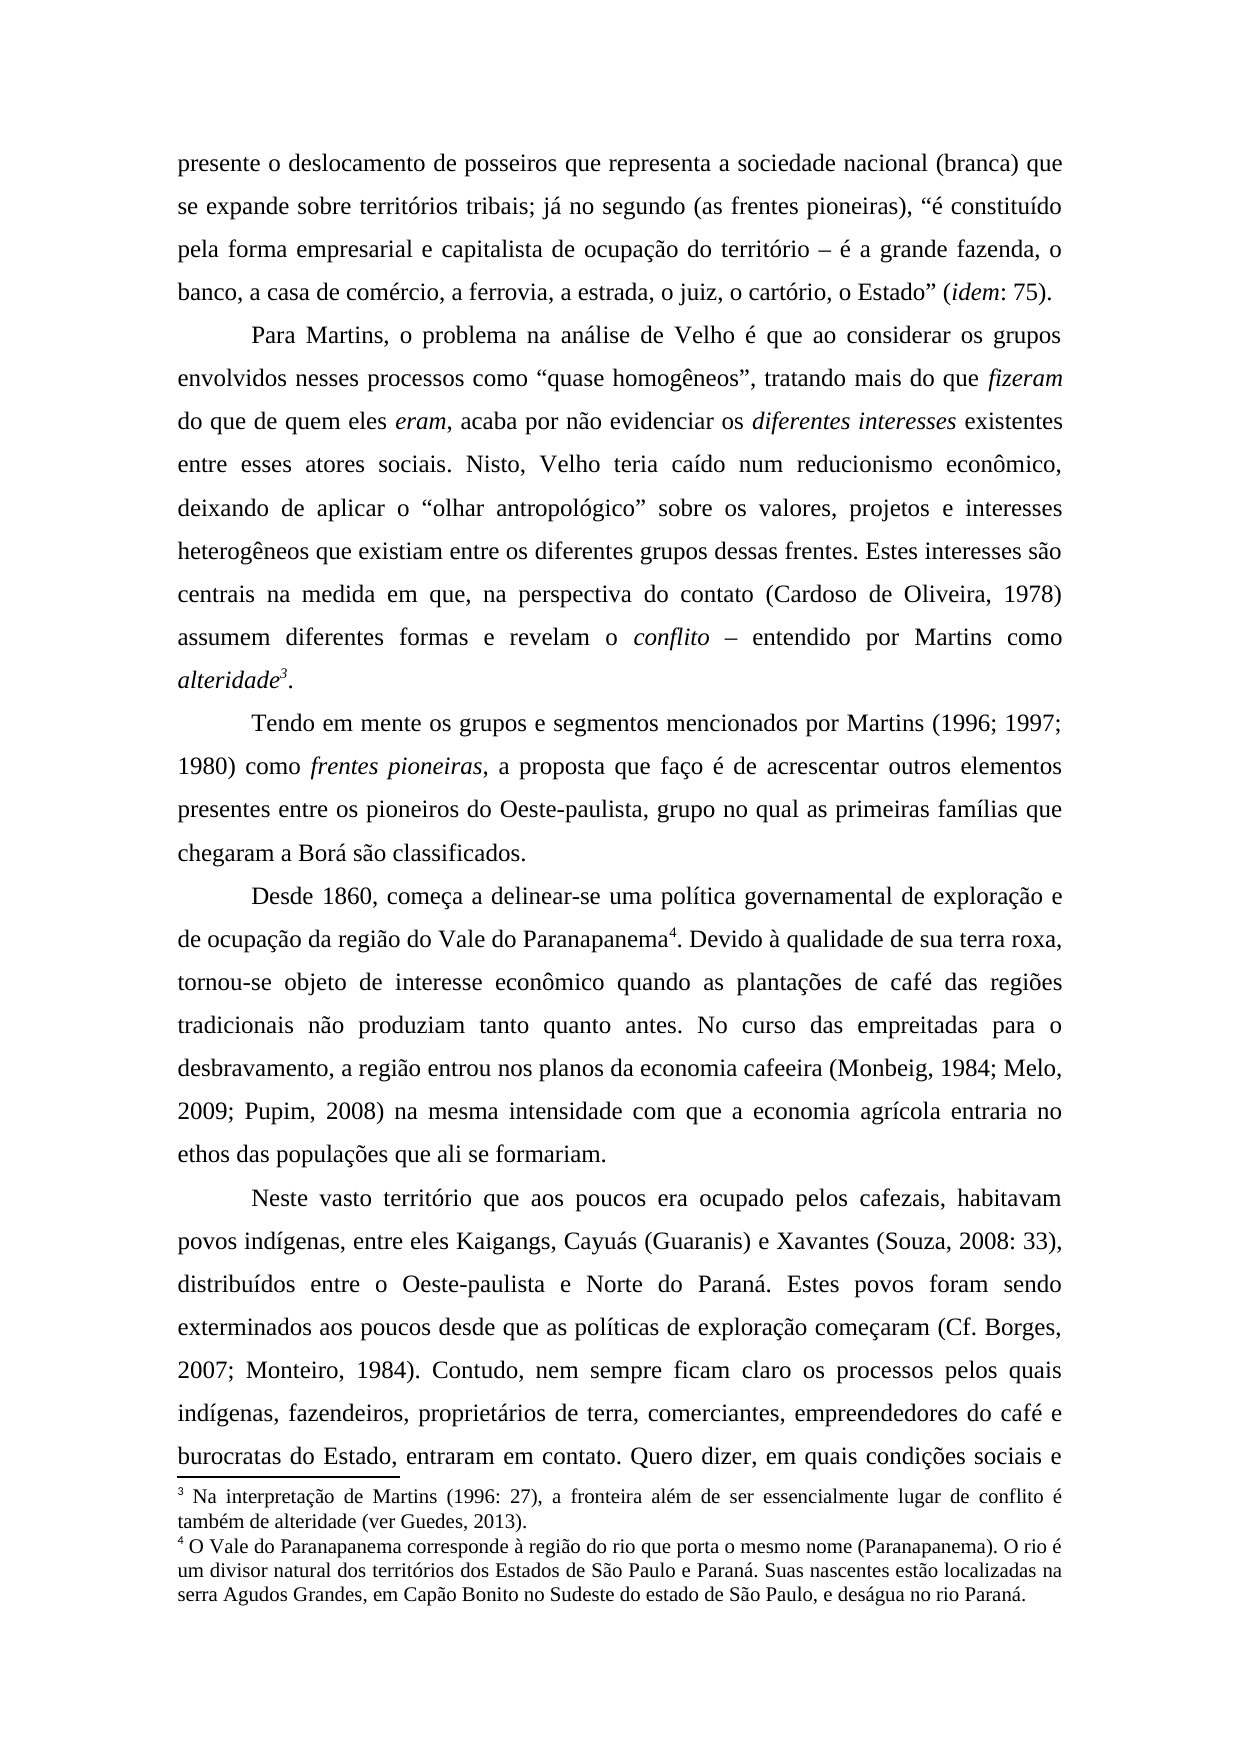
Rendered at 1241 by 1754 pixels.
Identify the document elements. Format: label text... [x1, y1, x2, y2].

text Para Martins, o problema na análise de Velho é que ao considerar os grupos envolvidos nesses processos como “quase homogêneos”, tratando mais do que fizeram do que de quem eles eram, acaba por não evidenciar os diferentes interesses existentes entre esses atores sociais. Nisto, Velho teria caído num reducionismo econômico, deixando de aplicar o “olhar antropológico” sobre os valores, projetos e interesses heterogêneos que existiam entre os diferentes grupos dessas frentes. Estes interesses são centrais na medida em que, na perspectiva do contato (Cardoso de Oliveira, 1978) assumem diferentes formas e revelam o conflito – entendido por Martins como alteridade. [177, 320, 1063, 694]
text Tendo em mente os grupos e segmentos mencionados por Martins (1996; 1997; 1980) como frentes pioneiras, a proposta que faço é de acrescentar outros elementos presentes entre os pioneiros do Oeste-paulista, grupo no qual as primeiras famílias que chegaram a Borá são classificados. [177, 708, 1063, 866]
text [177, 148, 1063, 306]
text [177, 1183, 1063, 1470]
text Desde 1860, começa a delinear-se uma política governamental de exploração e de ocupação da região do Vale do Paranapanema. Devido à qualidade de sua terra roxa, tornou-se objeto de interesse econômico quando as plantações de café das regiões tradicionais não produziam tanto quanto antes. No curso das empreitadas para o desbravamento, a região entrou nos planos da economia cafeeira (Monbeig, 1984; Melo, 2009; Pupim, 2008) na mesma intensidade com que a economia agrícola entraria no ethos das populações que ali se formariam. [177, 881, 1063, 1168]
